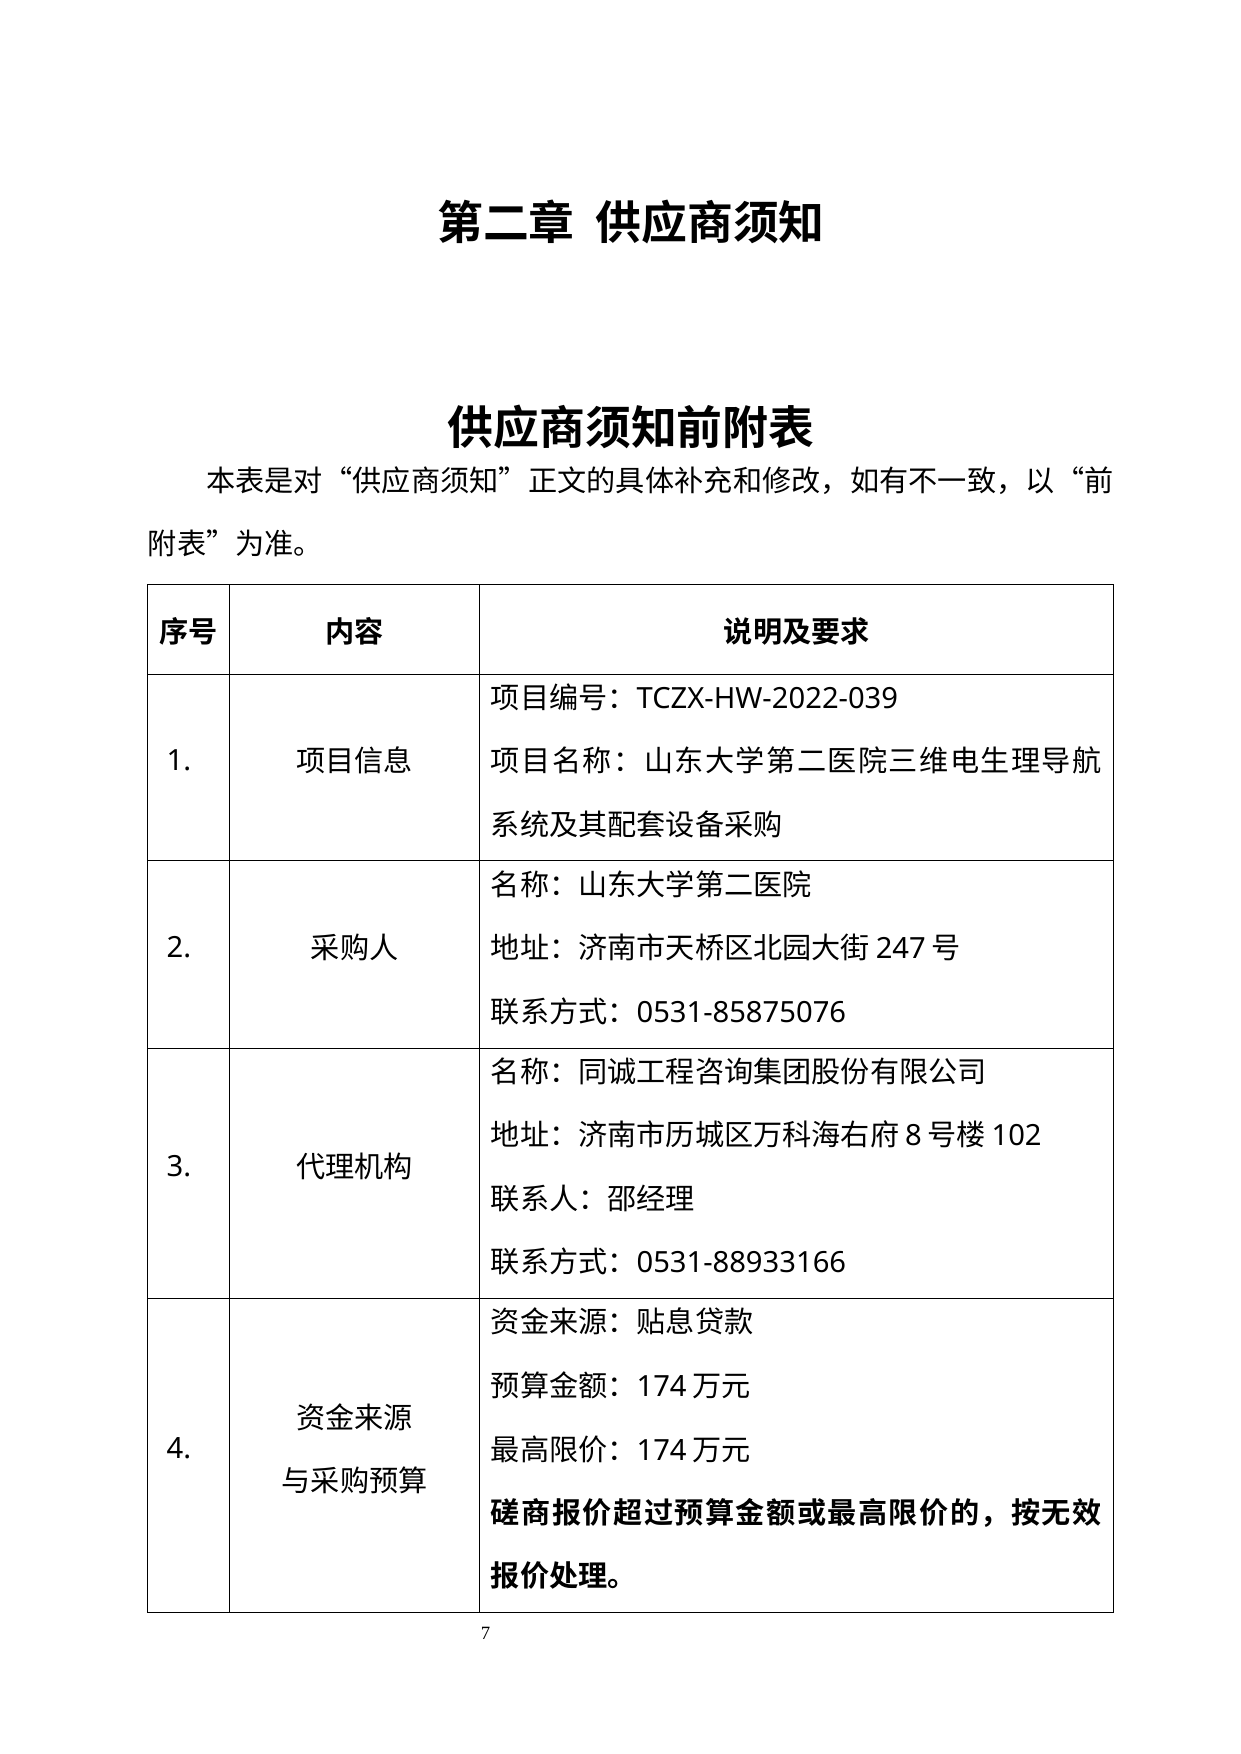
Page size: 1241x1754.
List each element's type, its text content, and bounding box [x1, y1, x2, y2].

table_cell 名称：山东大学第二医院 地址：济南市天桥区北园大街247号 联系方式：0531-85875076 [480, 861, 1113, 1047]
subtitle 第二章 供应商须知 [148, 174, 1114, 265]
table_cell 资金来源 与采购预算 [230, 1299, 479, 1612]
table_header 内容 [230, 585, 479, 673]
table_cell 项目编号：TCZX-HW-2022-039 项目名称：山东大学第二医院三维电生理导航系统及其配套设备采购 [480, 675, 1113, 860]
table_header 说明及要求 [480, 585, 1113, 673]
text 本表是对“供应商须知”正文的具体补充和修改，如有不一致，以“前附表”为准。 [148, 457, 1114, 563]
table_cell 名称：同诚工程咨询集团股份有限公司 地址：济南市历城区万科海右府8号楼102 联系人：邵经理 联系方式：0531-88933166 [480, 1049, 1113, 1298]
table_cell [148, 1049, 229, 1298]
table_cell [148, 861, 229, 1047]
table_cell [148, 1299, 229, 1612]
table_cell 资金来源：贴息贷款 预算金额：174万元 最高限价：174万元 磋商报价超过预算金额或最高限价的，按无效报价处理。 [480, 1299, 1113, 1612]
table_cell 项目信息 [230, 675, 479, 860]
table_cell 采购人 [230, 861, 479, 1047]
table_cell [148, 675, 229, 860]
subtitle 供应商须知前附表 [148, 391, 1114, 457]
table_header 序号 [148, 585, 229, 673]
table_cell 代理机构 [230, 1049, 479, 1298]
